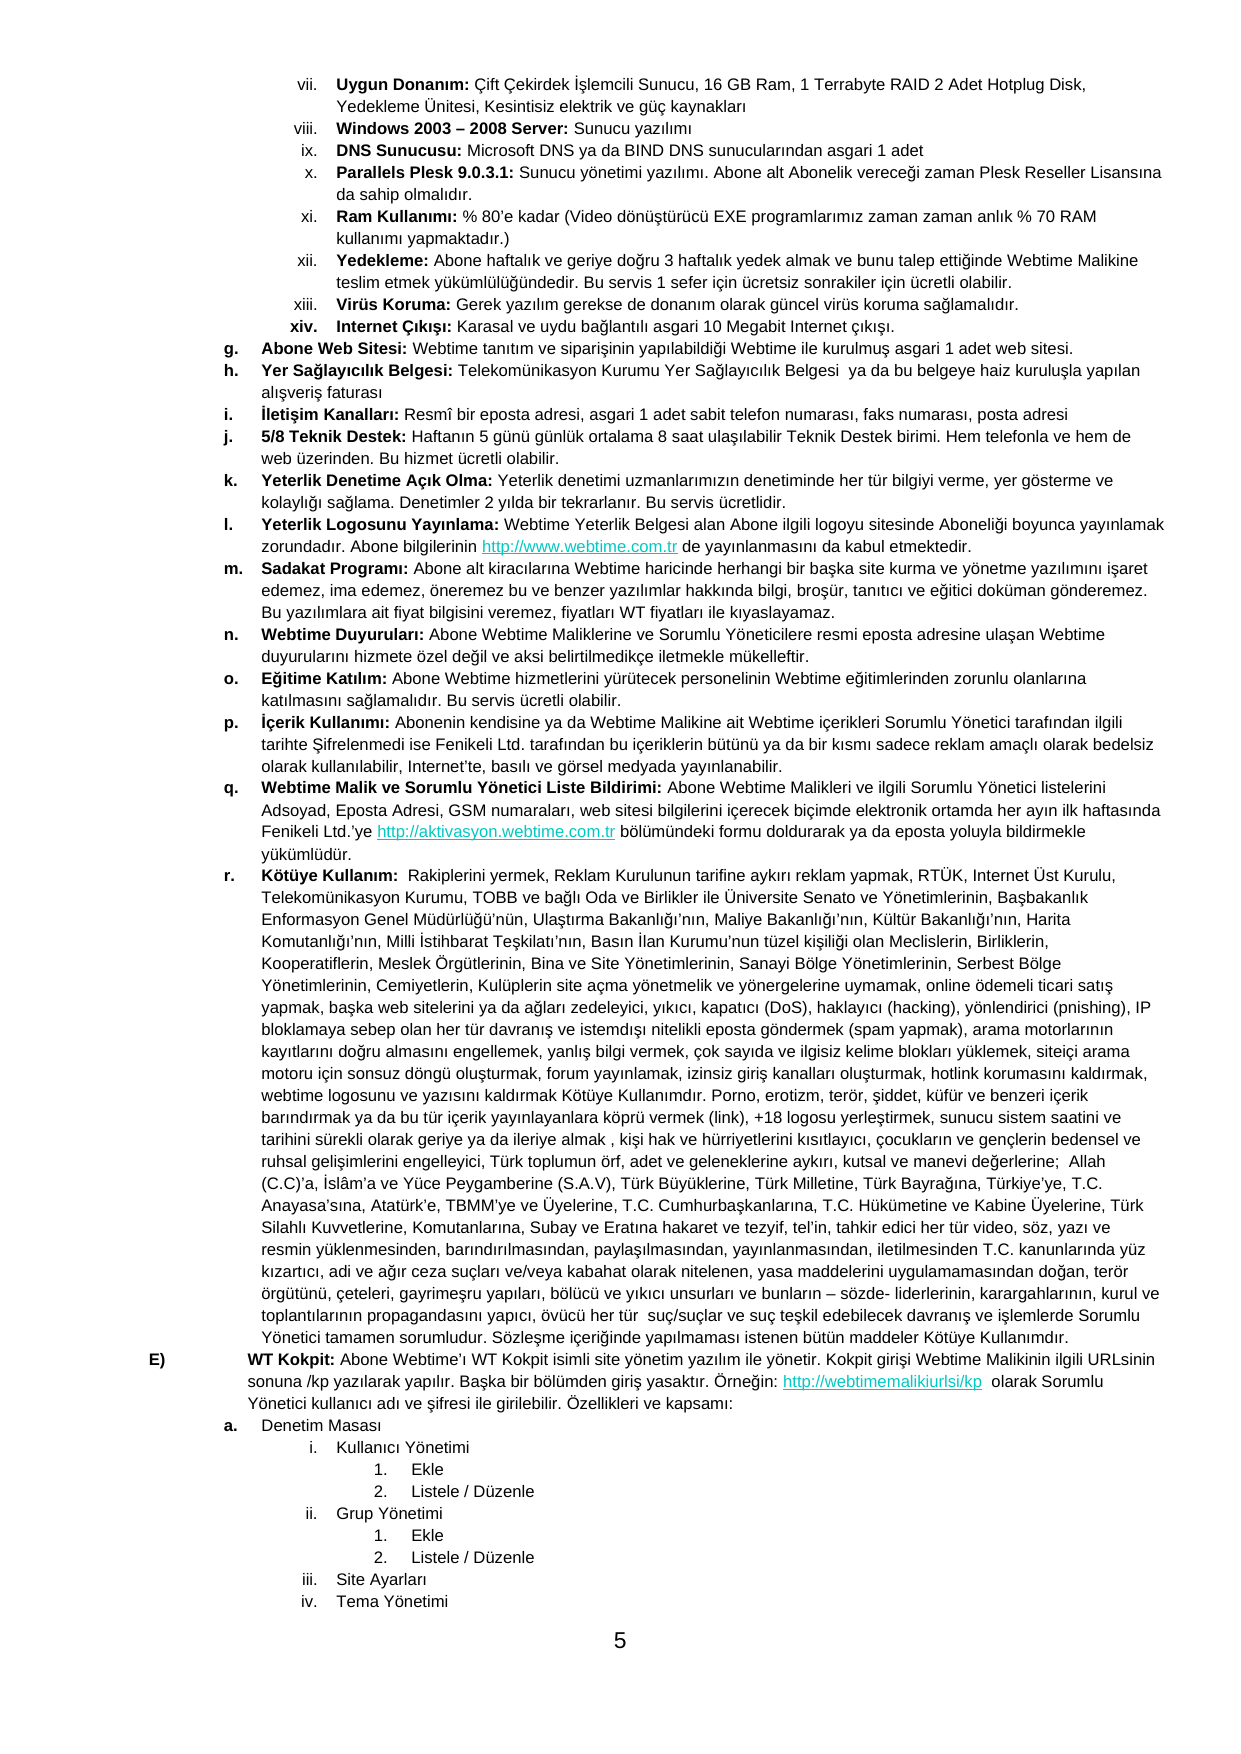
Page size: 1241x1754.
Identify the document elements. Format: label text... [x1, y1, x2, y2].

list Yeterlik Logosunu Yayınlama: Webtime Yeterlik Belgesi alan Abone ilgili logoyu sitesinde Aboneliği boyunca yayınlamak zorundadır. Abone bilgilerinin http://www.webtime.com.tr de yayınlanmasını da kabul etmektedir. [224, 514, 1165, 556]
list Ekle [374, 1526, 1165, 1545]
list Uygun Donanım: Çift Çekirdek İşlemcili Sunucu, 16 GB Ram, 1 Terrabyte RAID 2 Adet Hotplug Disk, Yedekleme Ünitesi, Kesintisiz elektrik ve güç kaynakları [317, 75, 1165, 116]
list DNS Sunucusu: Microsoft DNS ya da BIND DNS sunucularından asgari 1 adet [317, 141, 1165, 160]
list Webtime Malik ve Sorumlu Yönetici Liste Bildirimi: Abone Webtime Malikleri ve ilgili Sorumlu Yönetici listelerini Adsoyad, Eposta Adresi, GSM numaraları, web sitesi bilgilerini içerecek biçimde elektronik ortamda her ayın ilk haftasında Fenikeli Ltd.’ye http://aktivasyon.webtime.com.tr bölümündeki formu doldurarak ya da eposta yoluyla bildirmekle yükümlüdür. [224, 778, 1165, 863]
list Yedekleme: Abone haftalık ve geriye doğru 3 haftalık yedek almak ve bunu talep ettiğinde Webtime Malikine teslim etmek yükümlülüğündedir. Bu servis 1 sefer için ücretsiz sonrakiler için ücretli olabilir. [317, 251, 1165, 292]
list Internet Çıkışı: Karasal ve uydu bağlantılı asgari 10 Megabit Internet çıkışı. [317, 317, 1165, 336]
list Ekle [374, 1460, 1165, 1479]
list Kötüye Kullanım: Rakiplerini yermek, Reklam Kurulunun tarifine aykırı reklam yapmak, RTÜK, Internet Üst Kurulu, Telekomünikasyon Kurumu, TOBB ve bağlı Oda ve Birlikler ile Üniversite Senato ve Yönetimlerinin, Başbakanlık Enformasyon Genel Müdürlüğü’nün, Ulaştırma Bakanlığı’nın, Maliye Bakanlığı’nın, Kültür Bakanlığı’nın, Harita Komutanlığı’nın, Milli İstihbarat Teşkilatı’nın, Basın İlan Kurumu’nun tüzel kişiliği olan Meclislerin, Birliklerin, Kooperatiflerin, Meslek Örgütlerinin, Bina ve Site Yönetimlerinin, Sanayi Bölge Yönetimlerinin, Serbest Bölge Yönetimlerinin, Cemiyetlerin, Kulüplerin site açma yönetmelik ve yönergelerine uymamak, online ödemeli ticari satış yapmak, başka web sitelerini ya da ağları zedeleyici, yıkıcı, kapatıcı (DoS), haklayıcı (hacking), yönlendirici (pnishing), IP bloklamaya sebep olan her tür davranış ve istemdışı nitelikli eposta göndermek (spam yapmak), arama motorlarının kayıtlarını doğru almasını engellemek, yanlış bilgi vermek, çok sayıda ve ilgisiz kelime blokları yüklemek, siteiçi arama motoru için sonsuz döngü oluşturmak, forum yayınlamak, izinsiz giriş kanalları oluşturmak, hotlink korumasını kaldırmak, webtime logosunu ve yazısını kaldırmak Kötüye Kullanımdır. Porno, erotizm, terör, şiddet, küfür ve benzeri içerik barındırmak ya da bu tür içerik yayınlayanlara köprü vermek (link), +18 logosu yerleştirmek, sunucu sistem saatini ve tarihini sürekli olarak geriye ya da ileriye almak , kişi hak ve hürriyetlerini kısıtlayıcı, çocukların ve gençlerin bedensel ve ruhsal gelişimlerini engelleyici, Türk toplumun örf, adet ve geleneklerine aykırı, kutsal ve manevi değerlerine; Allah (C.C)’a, İslâm’a ve Yüce Peygamberine (S.A.V), Türk Büyüklerine, Türk Milletine, Türk Bayrağına, Türkiye’ye, T.C. Anayasa’sına, Atatürk’e, TBMM’ye ve Üyelerine, T.C. Cumhurbaşkanlarına, T.C. Hükümetine ve Kabine Üyelerine, Türk Silahlı Kuvvetlerine, Komutanlarına, Subay ve Eratına hakaret ve tezyif, tel’in, tahkir edici her tür video, söz, yazı ve resmin yüklenmesinden, barındırılmasından, paylaşılmasından, yayınlanmasından, iletilmesinden T.C. kanunlarında yüz kızartıcı, adi ve ağır ceza suçları ve/veya kabahat olarak nitelenen, yasa maddelerini uygulamamasından doğan, terör örgütünü, çeteleri, gayrimeşru yapıları, bölücü ve yıkıcı unsurları ve bunların – sözde- liderlerinin, karargahlarının, kurul ve toplantılarının propagandasını yapıcı, övücü her tür suç/suçlar ve suç teşkil edebilecek davranış ve işlemlerde Sorumlu Yönetici tamamen sorumludur. Sözleşme içeriğinde yapılmaması istenen bütün maddeler Kötüye Kullanımdır. [224, 866, 1165, 1347]
list Tema Yönetimi [317, 1592, 1165, 1611]
list Denetim Masası [224, 1416, 1165, 1435]
list Windows 2003 – 2008 Server: Sunucu yazılımı [317, 119, 1165, 138]
list Site Ayarları [317, 1569, 1165, 1589]
list Sadakat Programı: Abone alt kiracılarına Webtime haricinde herhangi bir başka site kurma ve yönetme yazılımını işaret edemez, ima edemez, öneremez bu ve benzer yazılımlar hakkında bilgi, broşür, tanıtıcı ve eğitici doküman gönderemez. Bu yazılımlara ait fiyat bilgisini veremez, fiyatları WT fiyatları ile kıyaslayamaz. [224, 558, 1165, 622]
list Yer Sağlayıcılık Belgesi: Telekomünikasyon Kurumu Yer Sağlayıcılık Belgesi ya da bu belgeye haiz kuruluşla yapılan alışveriş faturası [224, 361, 1165, 402]
list Grup Yönetimi [317, 1504, 1165, 1523]
list Abone Web Sitesi: Webtime tanıtım ve siparişinin yapılabildiği Webtime ile kurulmuş asgari 1 adet web sitesi. [224, 339, 1165, 358]
list Listele / Düzenle [374, 1548, 1165, 1567]
list Virüs Koruma: Gerek yazılım gerekse de donanım olarak güncel virüs koruma sağlamalıdır. [317, 295, 1165, 314]
list İçerik Kullanımı: Abonenin kendisine ya da Webtime Malikine ait Webtime içerikleri Sorumlu Yönetici tarafından ilgili tarihte Şifrelenmedi ise Fenikeli Ltd. tarafından bu içeriklerin bütünü ya da bir kısmı sadece reklam amaçlı olarak bedelsiz olarak kullanılabilir, Internet’te, basılı ve görsel medyada yayınlanabilir. [224, 712, 1165, 776]
list Yeterlik Denetime Açık Olma: Yeterlik denetimi uzmanlarımızın denetiminde her tür bilgiyi verme, yer gösterme ve kolaylığı sağlama. Denetimler 2 yılda bir tekrarlanır. Bu servis ücretlidir. [224, 471, 1165, 512]
list Webtime Duyuruları: Abone Webtime Maliklerine ve Sorumlu Yöneticilere resmi eposta adresine ulaşan Webtime duyurularını hizmete özel değil ve aksi belirtilmedikçe iletmekle mükelleftir. [224, 624, 1165, 666]
list Ram Kullanımı: % 80’e kadar (Video dönüştürücü EXE programlarımız zaman zaman anlık % 70 RAM kullanımı yapmaktadır.) [317, 207, 1165, 248]
list WT Kokpit: Abone Webtime’ı WT Kokpit isimli site yönetim yazılım ile yönetir. Kokpit girişi Webtime Malikinin ilgili URLsinin sonuna /kp yazılarak yapılır. Başka bir bölümden giriş yasaktır. Örneğin: http://webtimemalikiurlsi/kp olarak Sorumlu Yönetici kullanıcı adı ve şifresi ile girilebilir. Özellikleri ve kapsamı: [149, 1350, 1165, 1413]
list Kullanıcı Yönetimi [317, 1438, 1165, 1457]
list Parallels Plesk 9.0.3.1: Sunucu yönetimi yazılımı. Abone alt Abonelik vereceği zaman Plesk Reseller Lisansına da sahip olmalıdır. [317, 163, 1165, 204]
list İletişim Kanalları: Resmî bir eposta adresi, asgari 1 adet sabit telefon numarası, faks numarası, posta adresi [224, 405, 1165, 424]
list Listele / Düzenle [374, 1482, 1165, 1501]
list 5/8 Teknik Destek: Haftanın 5 günü günlük ortalama 8 saat ulaşılabilir Teknik Destek birimi. Hem telefonla ve hem de web üzerinden. Bu hizmet ücretli olabilir. [224, 427, 1165, 468]
list Eğitime Katılım: Abone Webtime hizmetlerini yürütecek personelinin Webtime eğitimlerinden zorunlu olanlarına katılmasını sağlamalıdır. Bu servis ücretli olabilir. [224, 668, 1165, 709]
